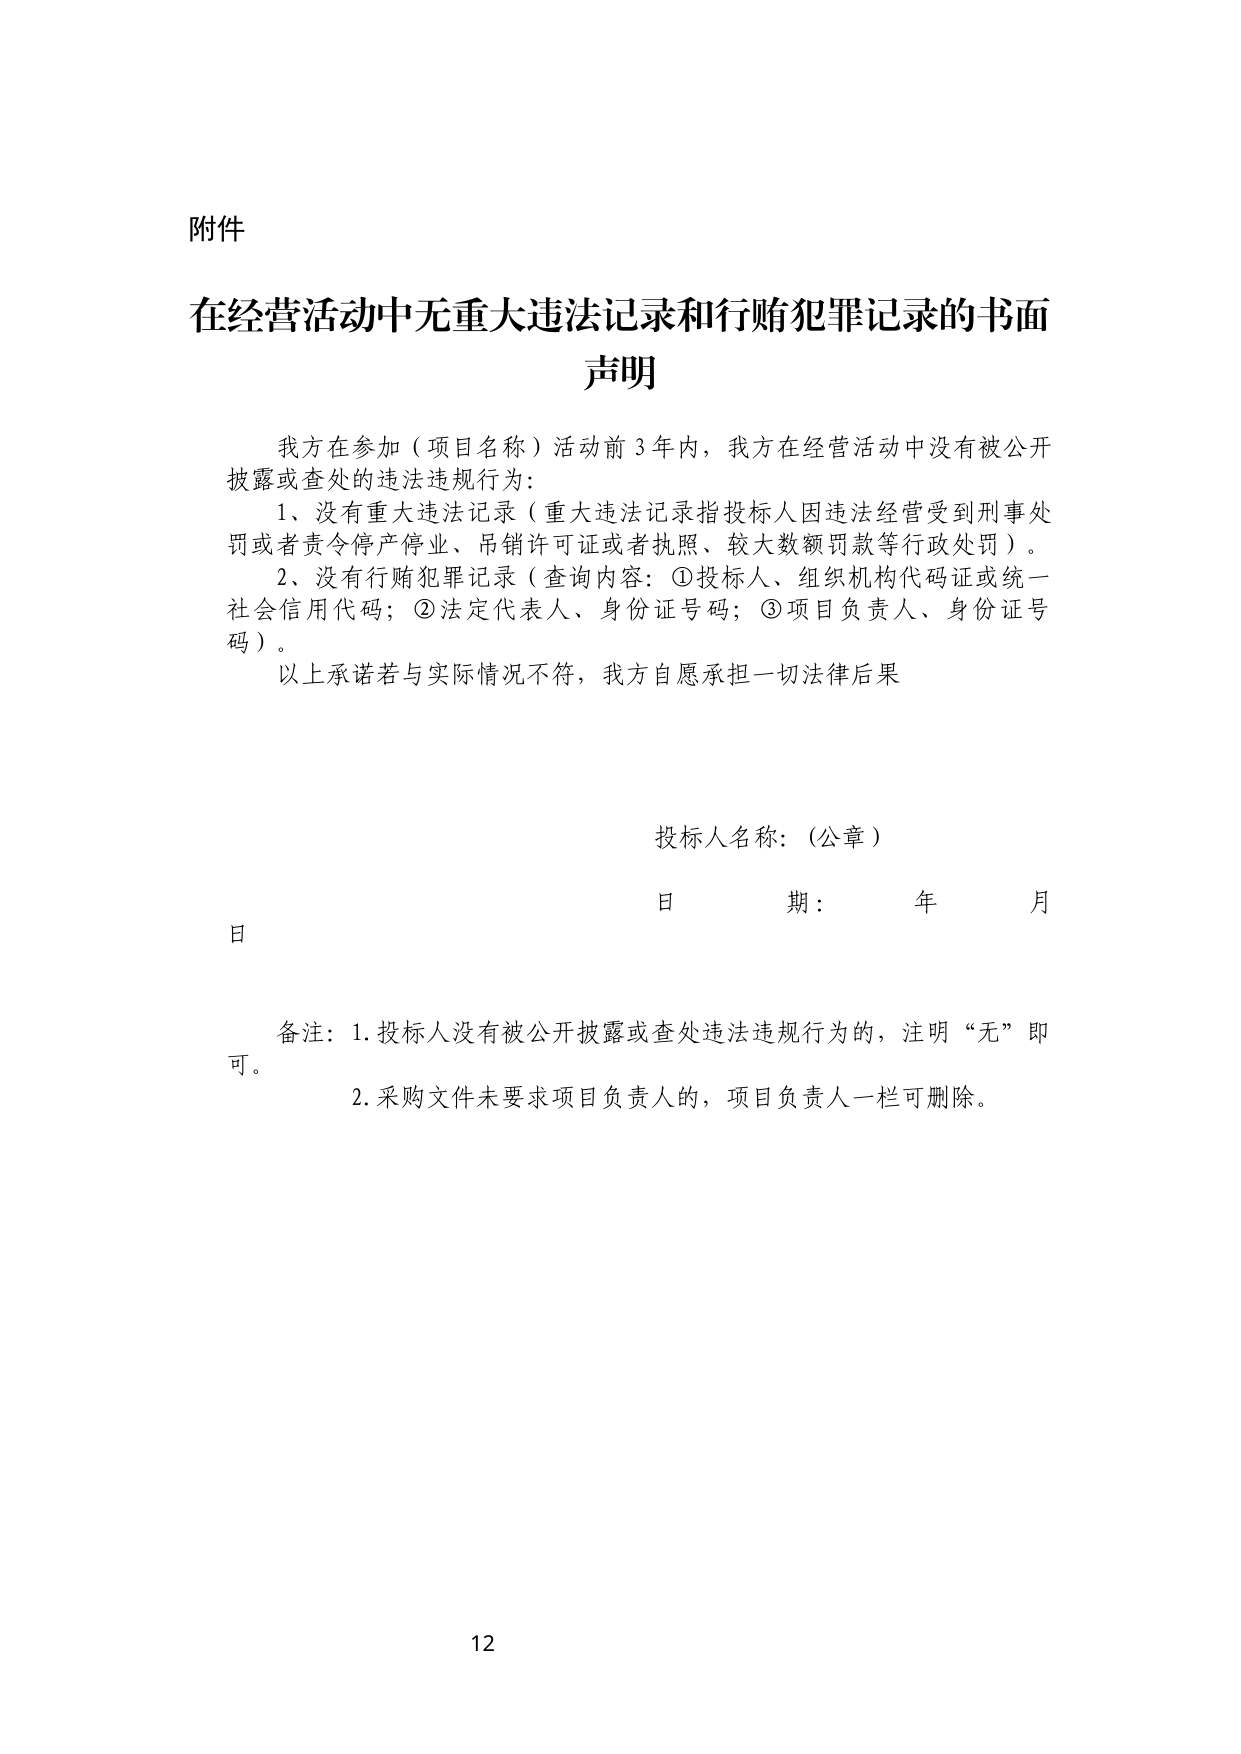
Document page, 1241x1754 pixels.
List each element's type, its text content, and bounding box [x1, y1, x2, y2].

text 日 期： 年 月 日 [226, 884, 1053, 949]
text 投标人名称：(公章） [226, 819, 1053, 852]
text 2、没有行贿犯罪记录（查询内容：①投标人、组织机构代码证或统一社会信用代码；②法定代表人、身份证号码；③项目负责人、身份证号码）。 [226, 559, 1053, 657]
text 备注：1.投标人没有被公开披露或查处违法违规行为的，注明“无”即可。 [226, 1014, 1053, 1079]
text 我方在参加（项目名称）活动前3年内，我方在经营活动中没有被公开披露或查处的违法违规行为： [226, 429, 1053, 494]
text 1、没有重大违法记录（重大违法记录指投标人因违法经营受到刑事处罚或者责令停产停业、吊销许可证或者执照、较大数额罚款等行政处罚）。 [226, 494, 1053, 559]
text 附件 [187, 193, 1053, 251]
text 2.采购文件未要求项目负责人的，项目负责人一栏可删除。 [226, 1079, 1053, 1112]
text 以上承诺若与实际情况不符，我方自愿承担一切法律后果 [226, 657, 1053, 689]
text 在经营活动中无重大违法记录和行贿犯罪记录的书面声明 [187, 282, 1053, 398]
